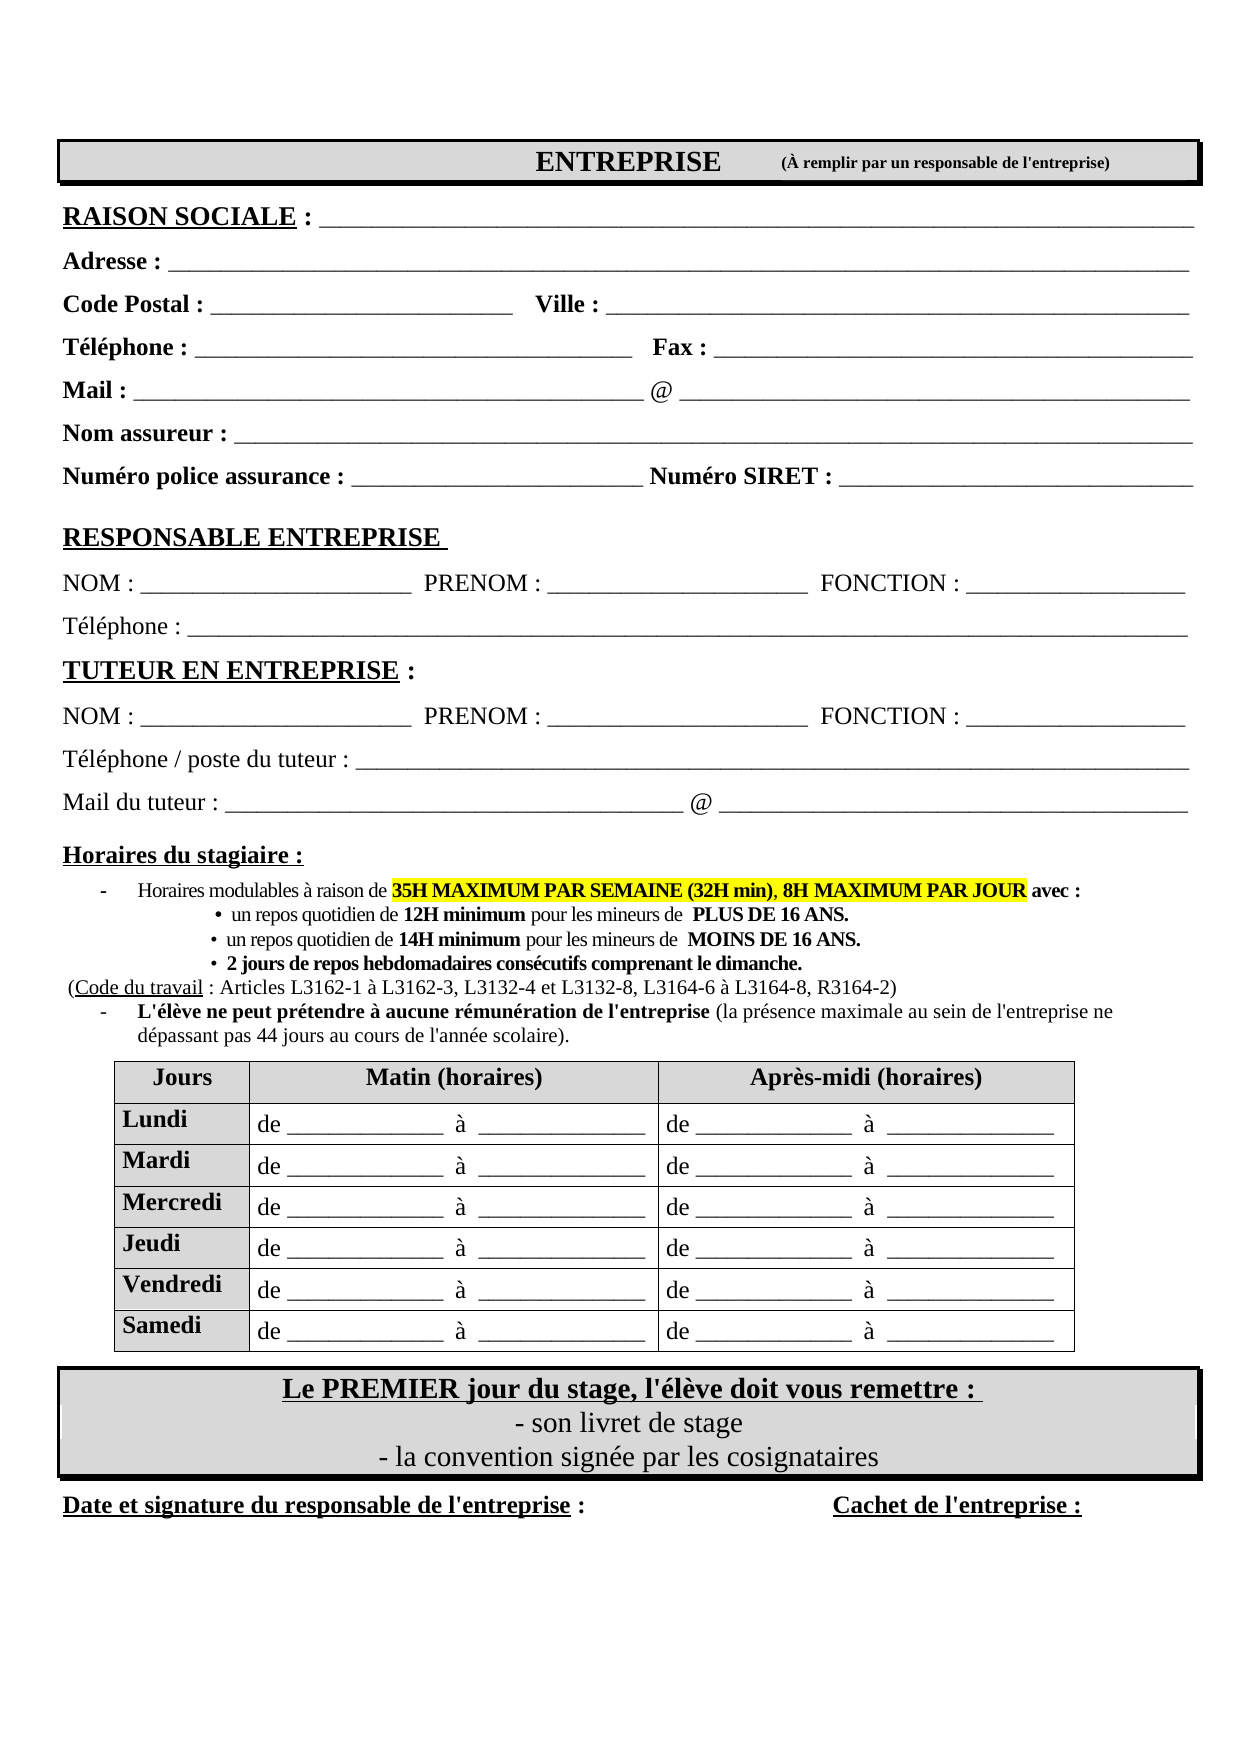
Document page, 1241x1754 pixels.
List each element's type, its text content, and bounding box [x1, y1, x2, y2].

table_cell de _______________ à ________________ [250, 1311, 658, 1351]
text Adresse : __________________________________________________________________________________________________ [62, 246, 1195, 274]
text • un repos quotidien de 12H minimum pour les mineurs de PLUS DE 16 ANS. [137, 902, 1195, 926]
table_cell de _______________ à ________________ [250, 1228, 658, 1268]
text Date et signature du responsable de l'entreprise : Cachet de l'entreprise : [62, 1490, 1195, 1519]
text Téléphone : ________________________________________________________________________________________________ [62, 611, 1195, 640]
table_cell Lundi [115, 1104, 249, 1144]
list Horaires modulables à raison de 35H MAXIMUM PAR SEMAINE (32H min), 8H MAXIMUM PAR JOUR avec : [100, 878, 392, 902]
table_cell de _______________ à ________________ [659, 1269, 1074, 1309]
text NOM : __________________________ PRENOM : _________________________ FONCTION : _____________________ [62, 701, 1195, 730]
text Téléphone / poste du tuteur : ________________________________________________________________________________ [62, 744, 1195, 773]
text TUTEUR EN ENTREPRISE : [62, 654, 1195, 685]
text - la convention signée par les cosignataires [60, 1433, 1197, 1474]
table_cell de _______________ à ________________ [659, 1187, 1074, 1227]
table_cell de _______________ à ________________ [659, 1311, 1074, 1351]
table_header Matin (horaires) [250, 1062, 658, 1103]
text RESPONSABLE ENTREPRISE [62, 521, 1195, 552]
table_cell Samedi [115, 1311, 249, 1351]
text - son livret de stage [62, 1405, 1195, 1433]
text Mail du tuteur : ____________________________________________ @ _____________________________________________ [62, 787, 1195, 816]
table_cell Vendredi [115, 1269, 249, 1309]
text NOM : __________________________ PRENOM : _________________________ FONCTION : _____________________ [62, 568, 1195, 597]
table_cell Mardi [115, 1145, 249, 1186]
text Le PREMIER jour du stage, l'élève doit vous remettre : [60, 1370, 1197, 1405]
text • 2 jours de repos hebdomadaires consécutifs comprenant le dimanche. [175, 951, 1195, 974]
text Code Postal : _____________________________ Ville : ________________________________________________________ [62, 289, 1195, 318]
table_cell de _______________ à ________________ [659, 1104, 1074, 1144]
text ENTREPRISE [60, 142, 1197, 180]
table_cell Jeudi [115, 1228, 249, 1268]
table_cell de _______________ à ________________ [250, 1269, 658, 1309]
table_header Après-midi (horaires) [659, 1062, 1074, 1103]
table_cell de _______________ à ________________ [250, 1145, 658, 1186]
table_cell Mercredi [115, 1187, 249, 1227]
text (Code du travail : Articles L3162-1 à L3162-3, L3132-4 et L3132-8, L3164-6 à L3164-8, R3164-2) [62, 974, 1195, 999]
text Téléphone : __________________________________________ Fax : ______________________________________________ [62, 332, 1195, 361]
text Nom assureur : ____________________________________________________________________________________________ [62, 418, 1195, 447]
table_cell de _______________ à ________________ [250, 1104, 658, 1144]
table_header Jours [115, 1062, 249, 1103]
text • un repos quotidien de 14H minimum pour les mineurs de MOINS DE 16 ANS. [175, 926, 1195, 951]
table_cell de _______________ à ________________ [250, 1187, 658, 1227]
list L'élève ne peut prétendre à aucune rémunération de l'entreprise (la présence maximale au sein de l'entreprise ne dépassant pas 44 jours au cours de l'année scolaire). [100, 999, 1195, 1047]
text RAISON SOCIALE : ____________________________________________________________________________________ [62, 200, 1195, 231]
table_cell de _______________ à ________________ [659, 1228, 1074, 1268]
text Numéro police assurance : ____________________________ Numéro SIRET : __________________________________ [62, 461, 1195, 490]
text Horaires du stagiaire : [62, 840, 1195, 869]
table_cell de _______________ à ________________ [659, 1145, 1074, 1186]
text Mail : _________________________________________________ @ _________________________________________________ [62, 375, 1195, 404]
